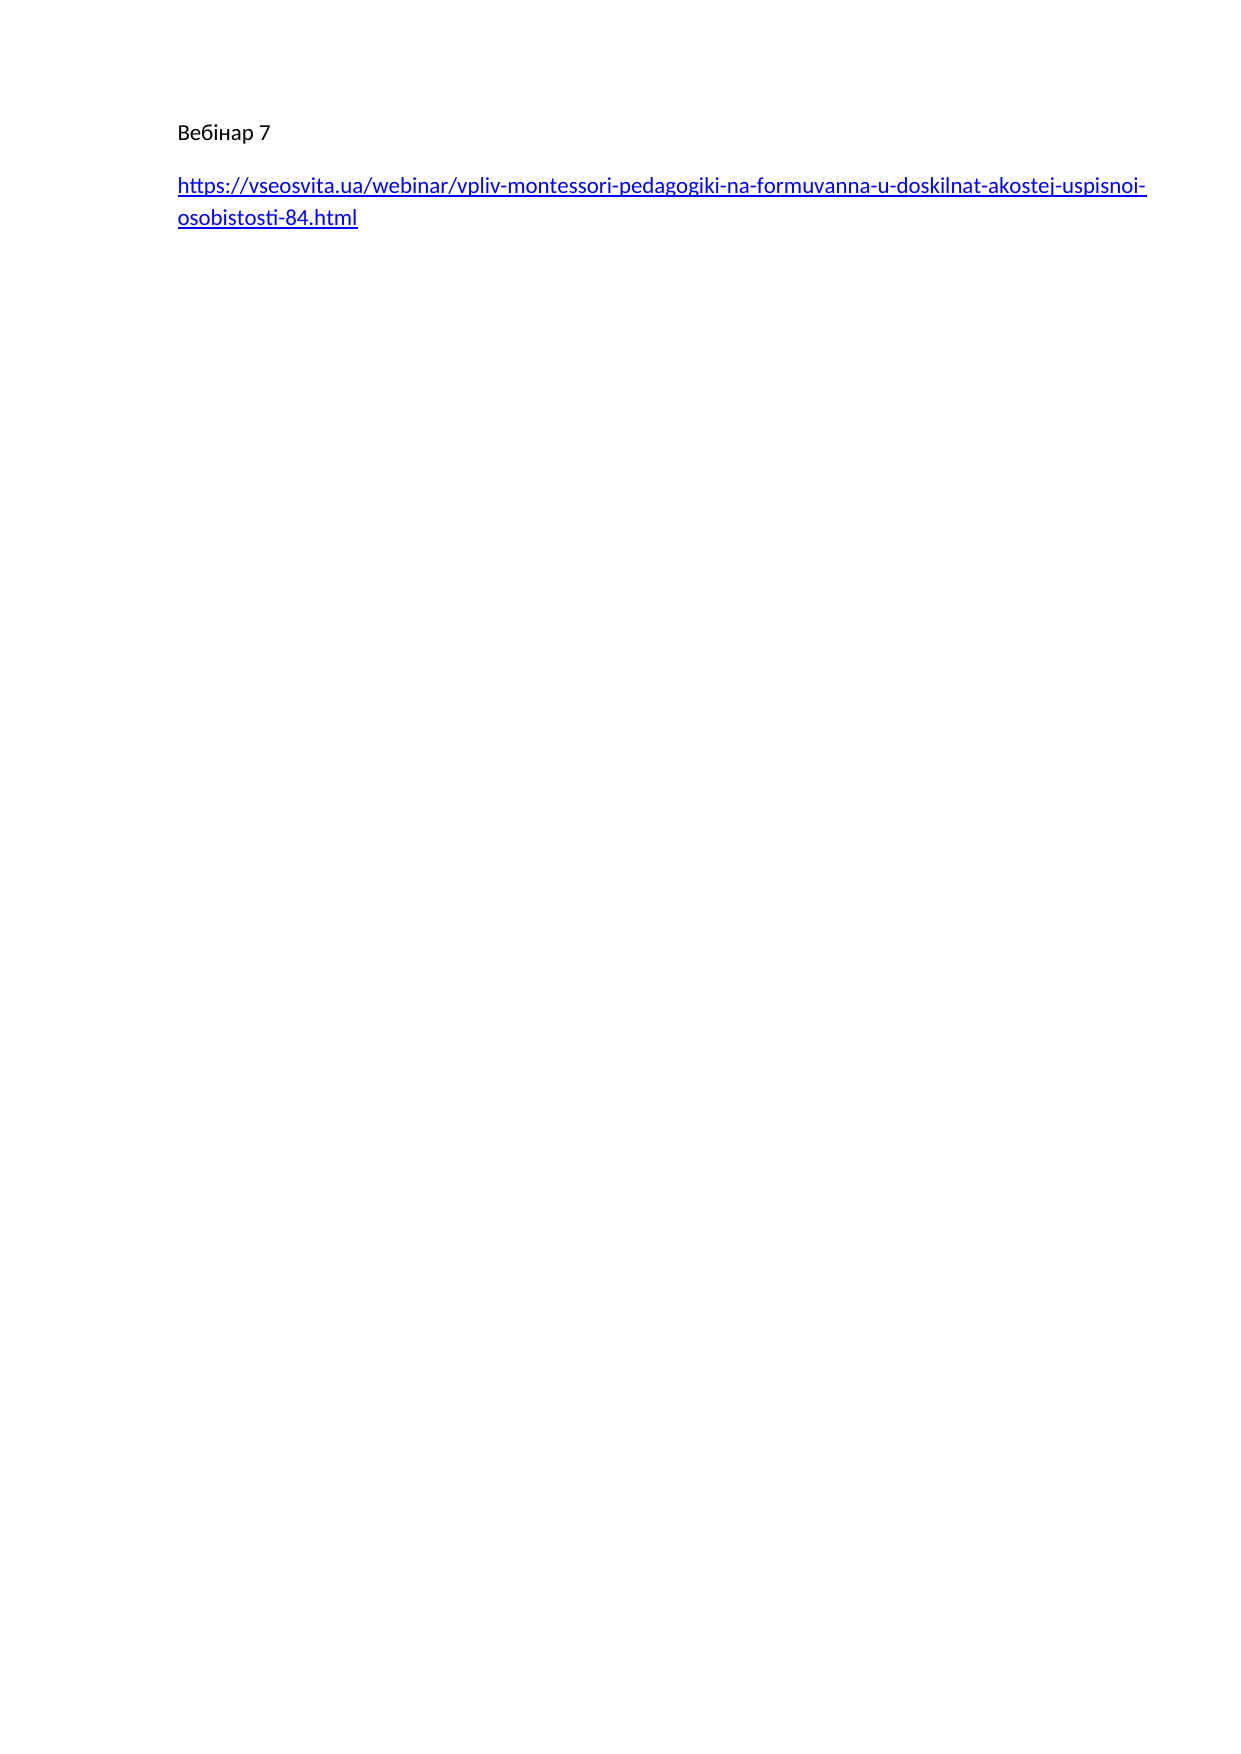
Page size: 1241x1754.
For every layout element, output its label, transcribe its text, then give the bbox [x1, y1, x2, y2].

text Вебінар 7 [177, 118, 1152, 146]
text https://vseosvita.ua/webinar/vpliv-montessori-pedagogiki-na-formuvanna-u-doskilnat-akostej-uspisnoi-osobistosti-84.html [177, 171, 1152, 231]
